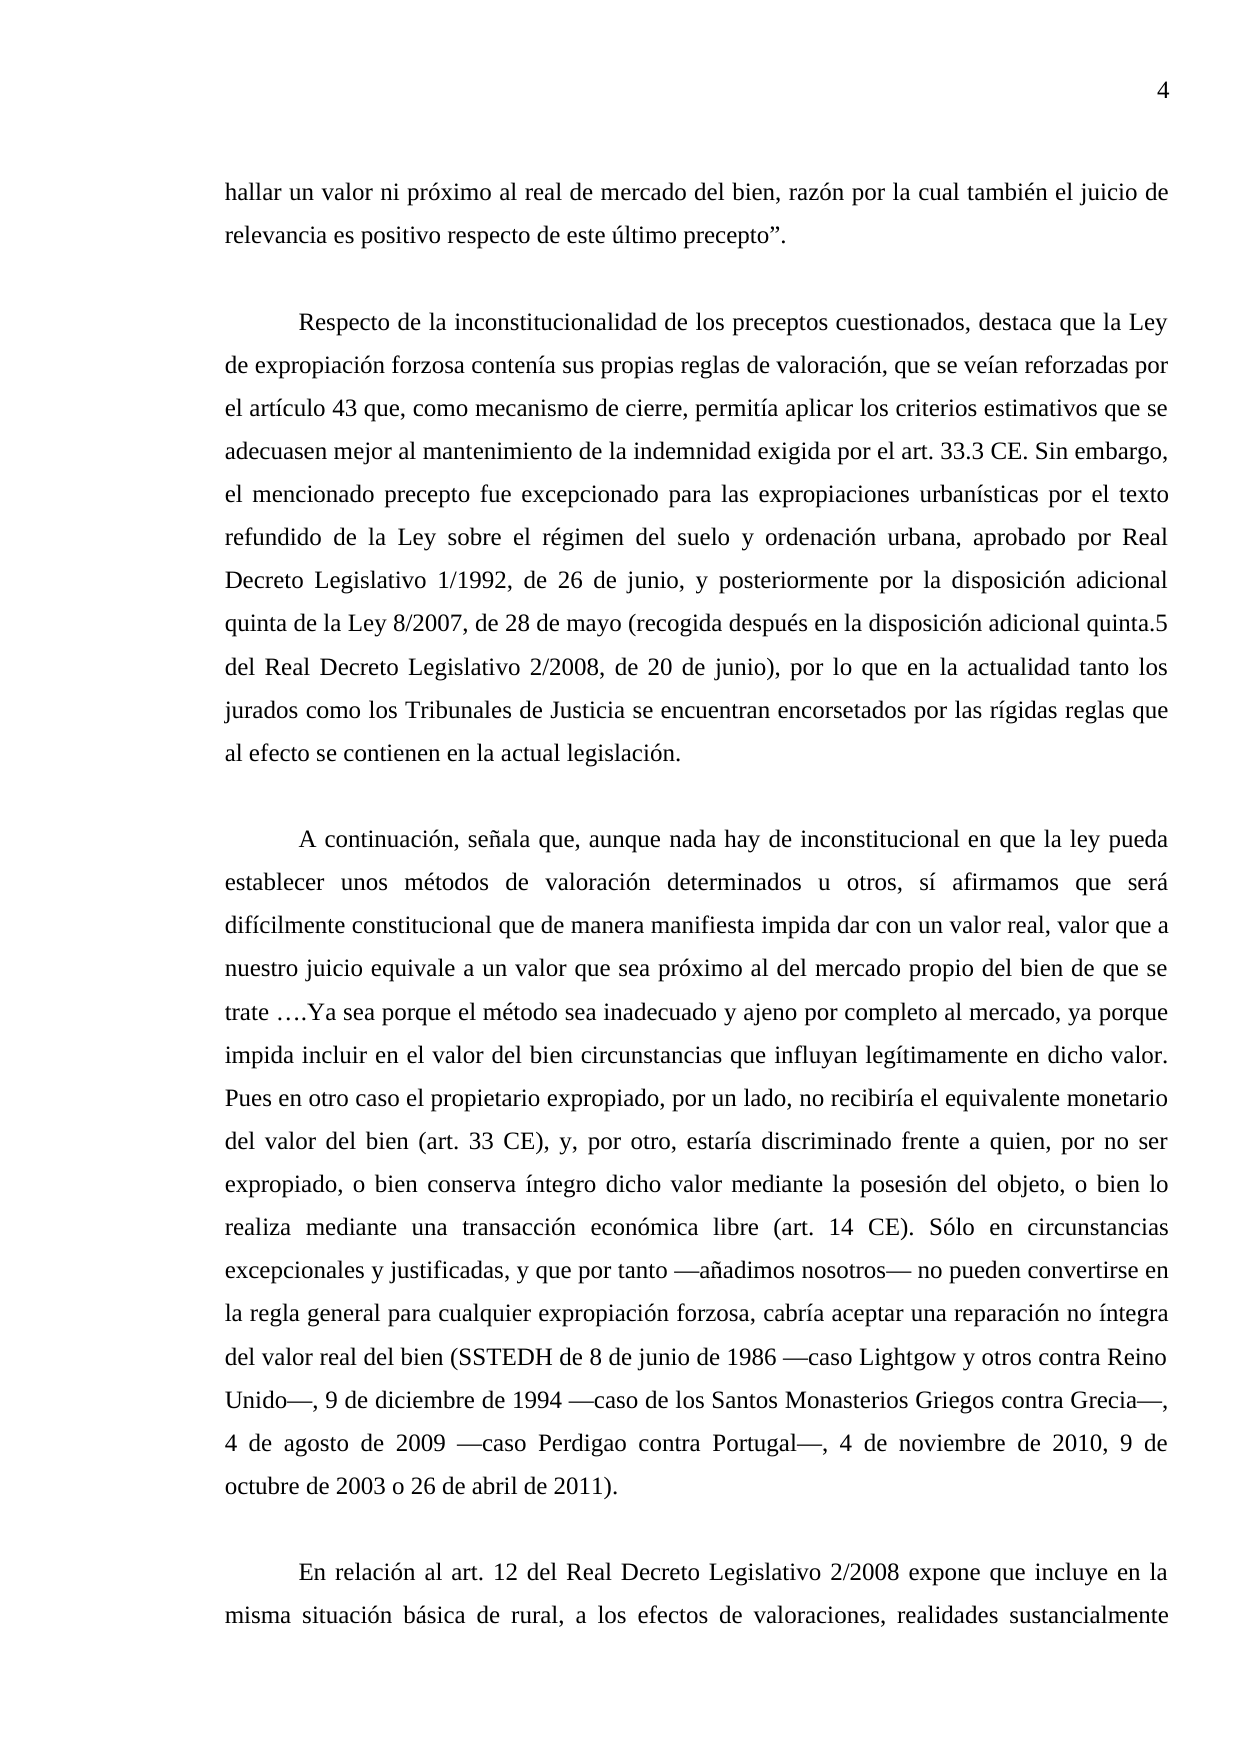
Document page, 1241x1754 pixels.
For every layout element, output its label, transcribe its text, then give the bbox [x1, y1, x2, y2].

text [224, 177, 1169, 249]
text A continuación, señala que, aunque nada hay de inconstitucional en que la ley pueda establecer unos métodos de valoración determinados u otros, sí afirmamos que será difícilmente constitucional que de manera manifiesta impida dar con un valor real, valor que a nuestro juicio equivale a un valor que sea próximo al del mercado propio del bien de que se trate ….Ya sea porque el método sea inadecuado y ajeno por completo al mercado, ya porque impida incluir en el valor del bien circunstancias que influyan legítimamente en dicho valor. Pues en otro caso el propietario expropiado, por un lado, no recibiría el equivalente monetario del valor del bien (art. 33 CE), y, por otro, estaría discriminado frente a quien, por no ser expropiado, o bien conserva íntegro dicho valor mediante la posesión del objeto, o bien lo realiza mediante una transacción económica libre (art. 14 CE). Sólo en circunstancias excepcionales y justificadas, y que por tanto —añadimos nosotros— no pueden convertirse en la regla general para cualquier expropiación forzosa, cabría aceptar una reparación no íntegra del valor real del bien (SSTEDH de 8 de junio de 1986 —caso Lightgow y otros contra Reino Unido—, 9 de diciembre de 1994 —caso de los Santos Monasterios Griegos contra Grecia—, 4 de agosto de 2009 —caso Perdigao contra Portugal—, 4 de noviembre de 2010, 9 de octubre de 2003 o 26 de abril de 2011). [224, 824, 1169, 1500]
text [224, 1557, 1169, 1629]
text Respecto de la inconstitucionalidad de los preceptos cuestionados, destaca que la Ley de expropiación forzosa contenía sus propias reglas de valoración, que se veían reforzadas por el artículo 43 que, como mecanismo de cierre, permitía aplicar los criterios estimativos que se adecuasen mejor al mantenimiento de la indemnidad exigida por el art. 33.3 CE. Sin embargo, el mencionado precepto fue excepcionado para las expropiaciones urbanísticas por el texto refundido de la Ley sobre el régimen del suelo y ordenación urbana, aprobado por Real Decreto Legislativo 1/1992, de 26 de junio, y posteriormente por la disposición adicional quinta de la Ley 8/2007, de 28 de mayo (recogida después en la disposición adicional quinta.5 del Real Decreto Legislativo 2/2008, de 20 de junio), por lo que en la actualidad tanto los jurados como los Tribunales de Justicia se encuentran encorsetados por las rígidas reglas que al efecto se contienen en la actual legislación. [224, 307, 1169, 767]
